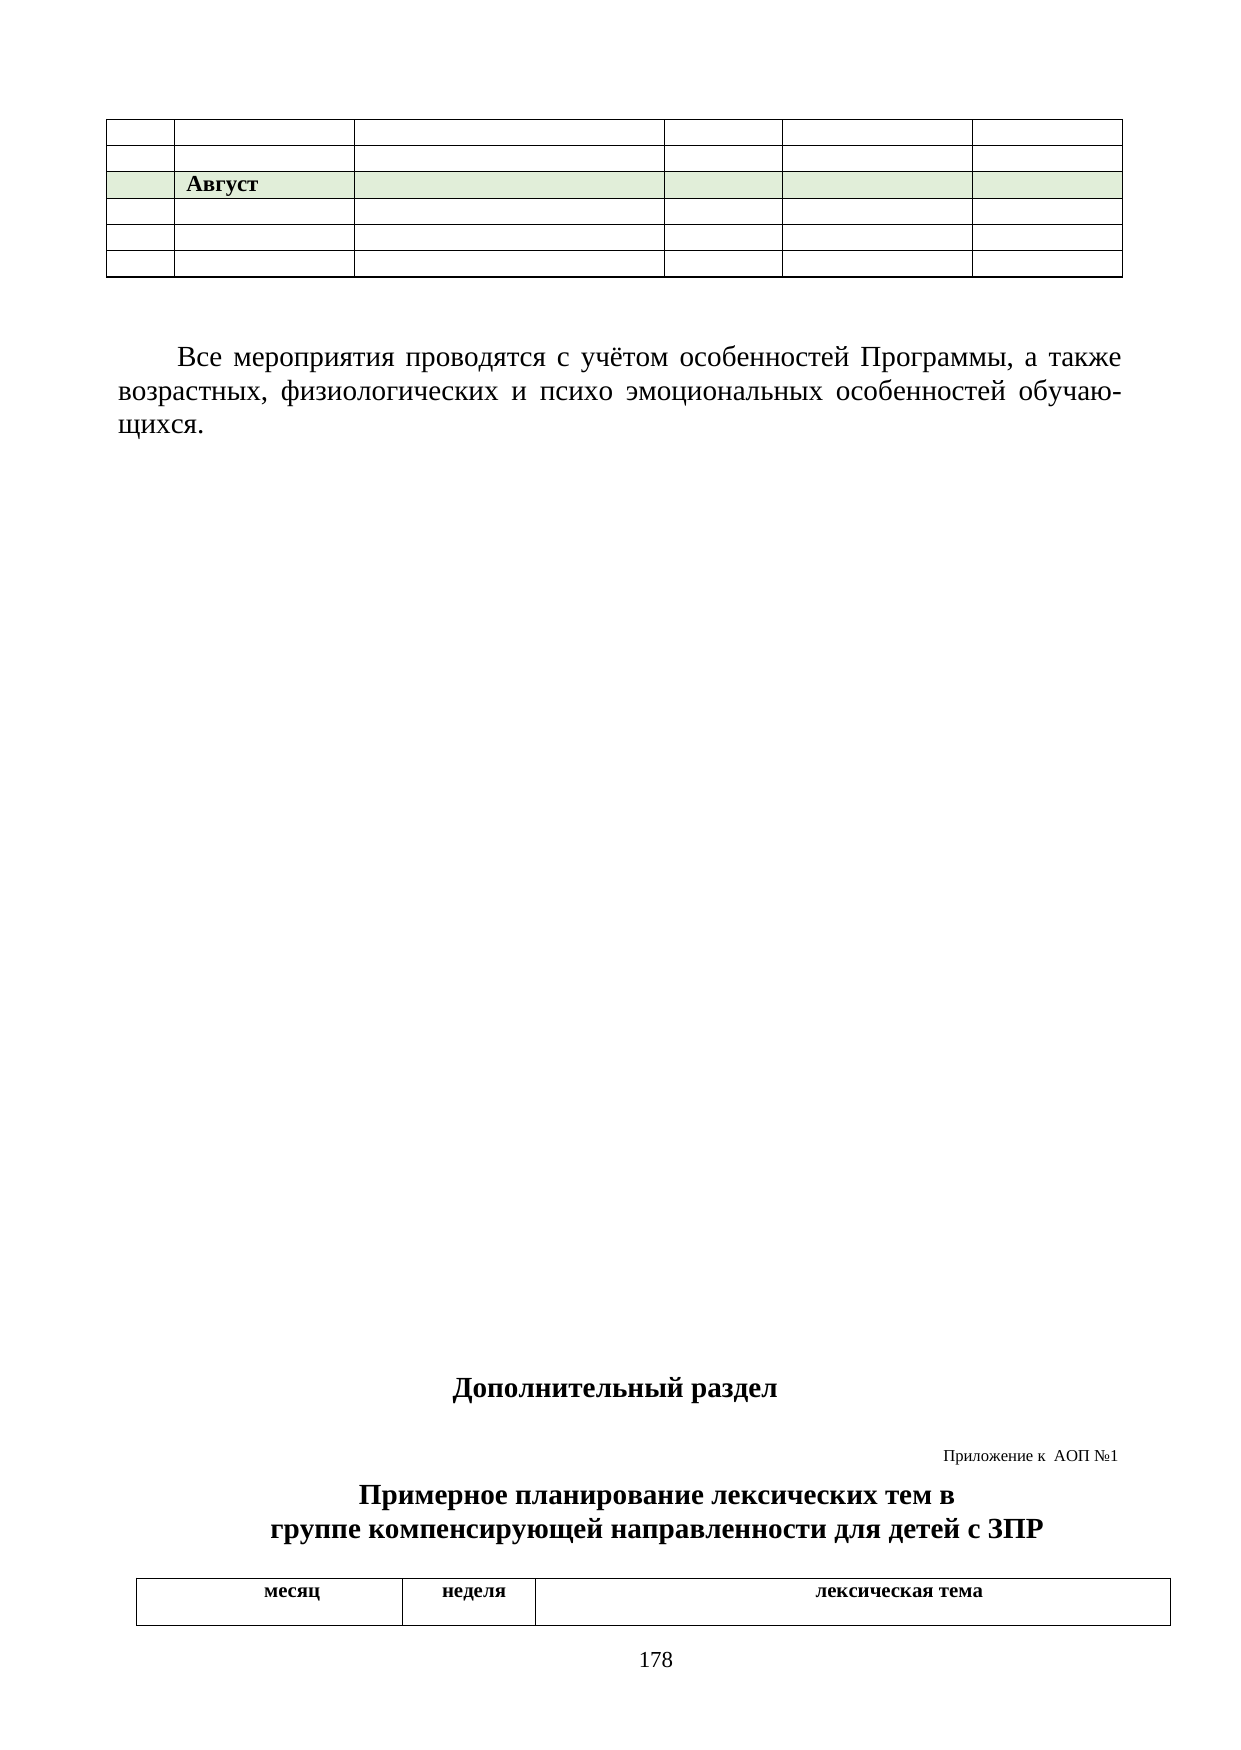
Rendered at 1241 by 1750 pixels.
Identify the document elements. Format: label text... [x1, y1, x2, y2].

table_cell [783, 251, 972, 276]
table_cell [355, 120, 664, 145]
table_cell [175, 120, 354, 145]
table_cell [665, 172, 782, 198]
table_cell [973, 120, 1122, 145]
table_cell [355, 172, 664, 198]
subtitle Примерное планирование лексических тем в группе компенсирующей направленности для детей с ЗПР [270, 1477, 1045, 1544]
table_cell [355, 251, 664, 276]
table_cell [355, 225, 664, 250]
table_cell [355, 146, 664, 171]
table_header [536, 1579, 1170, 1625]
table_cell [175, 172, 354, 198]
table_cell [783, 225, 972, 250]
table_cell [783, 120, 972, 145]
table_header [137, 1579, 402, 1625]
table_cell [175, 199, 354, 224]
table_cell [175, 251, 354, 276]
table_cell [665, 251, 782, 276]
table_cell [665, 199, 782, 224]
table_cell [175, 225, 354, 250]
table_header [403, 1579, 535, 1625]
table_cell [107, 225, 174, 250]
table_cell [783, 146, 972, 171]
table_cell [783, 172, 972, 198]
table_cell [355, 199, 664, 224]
text Приложение к АОП №1 [48, 1447, 1118, 1466]
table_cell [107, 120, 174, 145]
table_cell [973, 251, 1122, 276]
text Дополнительный раздел [48, 1370, 1182, 1403]
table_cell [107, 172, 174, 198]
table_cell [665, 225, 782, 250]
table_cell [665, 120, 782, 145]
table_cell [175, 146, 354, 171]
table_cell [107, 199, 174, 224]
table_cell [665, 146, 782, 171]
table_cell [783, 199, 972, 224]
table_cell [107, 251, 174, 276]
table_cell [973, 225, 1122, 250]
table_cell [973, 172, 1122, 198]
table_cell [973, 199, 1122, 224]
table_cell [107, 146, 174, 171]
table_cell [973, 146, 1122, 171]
text Все мероприятия проводятся с учётом особенностей Программы, а также возрастных, физиологических и психо эмоциональных особенностей обучаю- щихся. [118, 339, 1122, 440]
